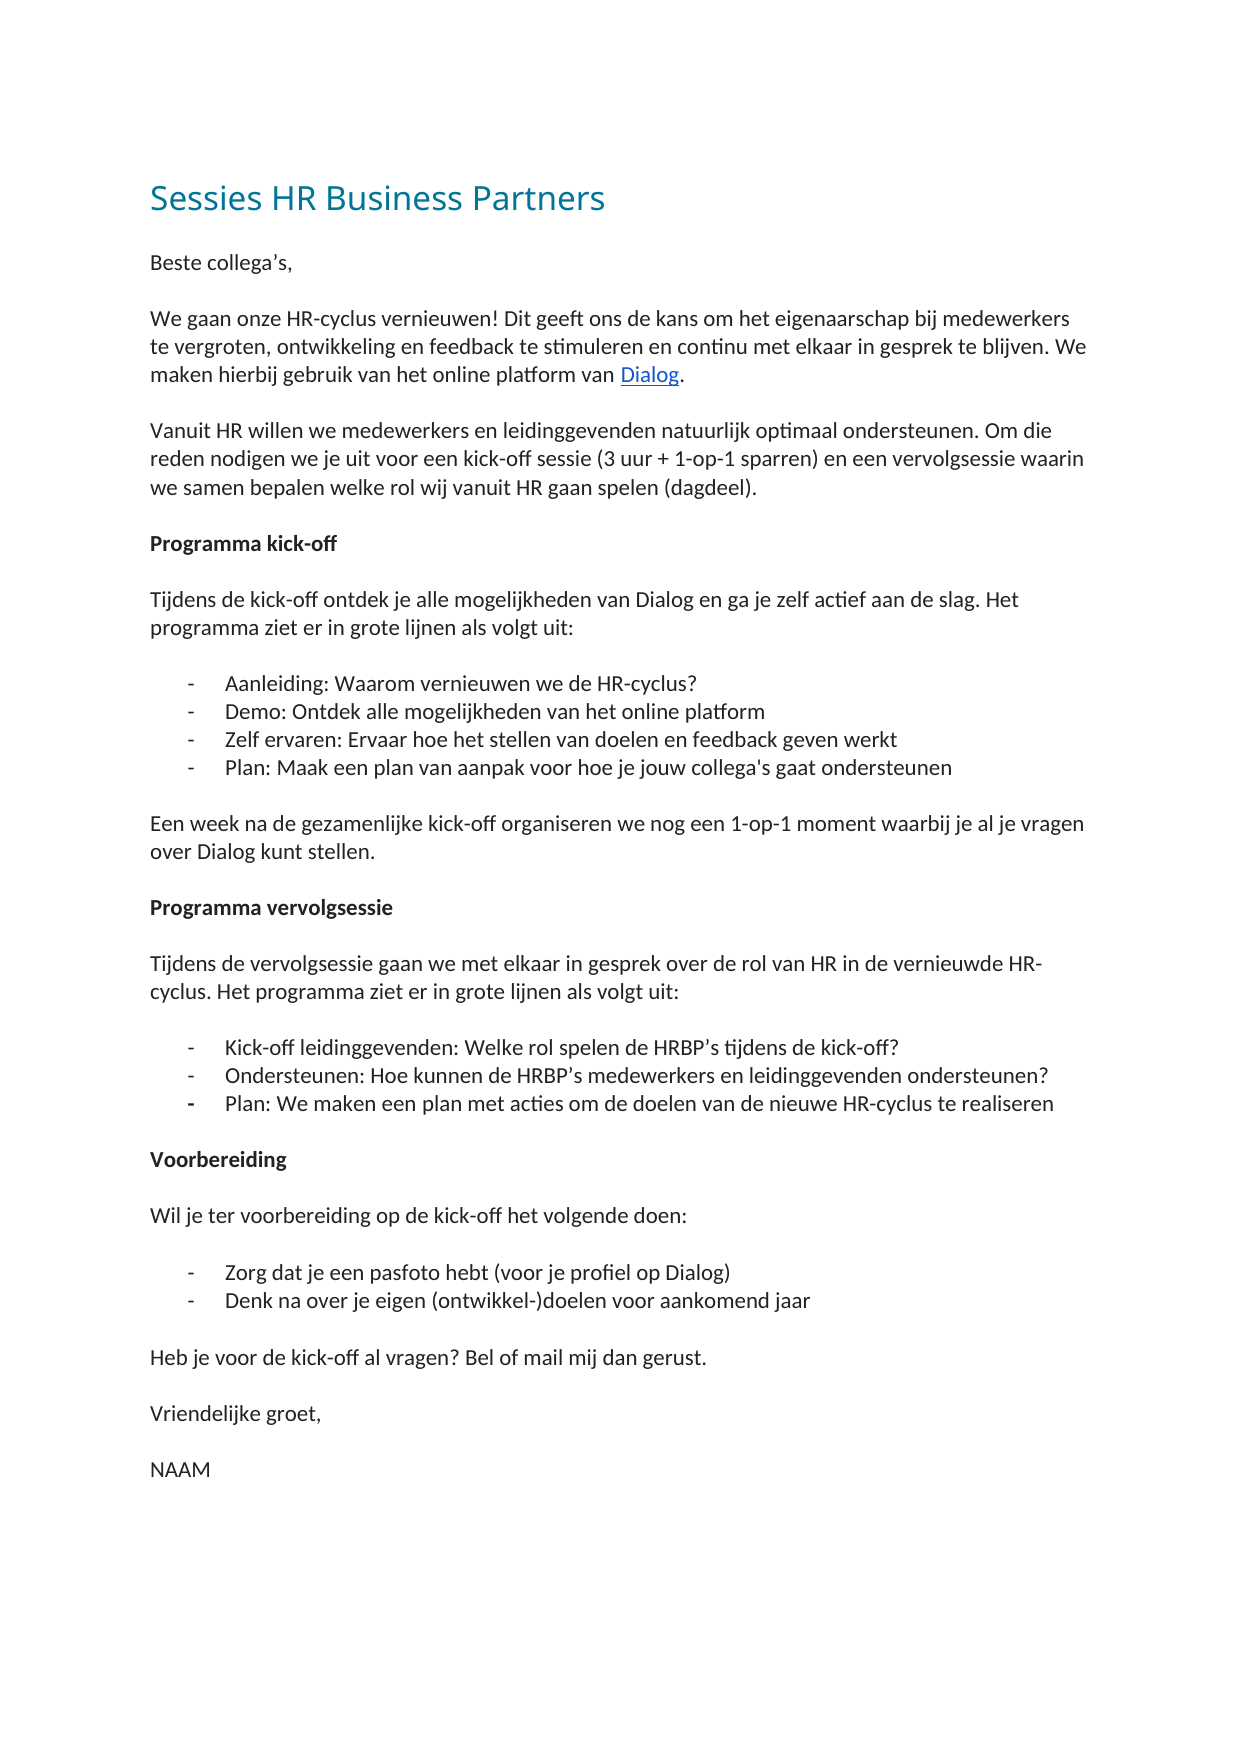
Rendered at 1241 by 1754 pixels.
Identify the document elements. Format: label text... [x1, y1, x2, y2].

list Aanleiding: Waarom vernieuwen we de HR-cyclus? [187, 669, 1090, 697]
list Plan: Maak een plan van aanpak voor hoe je jouw collega's gaat ondersteunen [187, 753, 1090, 781]
list Ondersteunen: Hoe kunnen de HRBP’s medewerkers en leidinggevenden ondersteunen? [187, 1061, 1090, 1089]
text Vanuit HR willen we medewerkers en leidinggevenden natuurlijk optimaal ondersteunen. Om die reden nodigen we je uit voor een kick-off sessie (3 uur + 1-op-1 sparren) en een vervolgsessie waarin we samen bepalen welke rol wij vanuit HR gaan spelen (dagdeel). Programma kick-off Tijdens de kick-off ontdek je alle mogelijkheden van Dialog en ga je zelf actief aan de slag. Het programma ziet er in grote lijnen als volgt uit: [150, 417, 1090, 641]
text Voorbereiding Wil je ter voorbereiding op de kick-off het volgende doen: [150, 1145, 1090, 1229]
text Heb je voor de kick-off al vragen? Bel of mail mij dan gerust. [150, 1343, 1090, 1372]
list Kick-off leidinggevenden: Welke rol spelen de HRBP’s tijdens de kick-off? [187, 1033, 1090, 1061]
list Zorg dat je een pasfoto hebt (voor je profiel op Dialog) [187, 1258, 1090, 1286]
subtitle Sessies HR Business Partners [150, 175, 1090, 220]
text Programma vervolgsessie Tijdens de vervolgsessie gaan we met elkaar in gesprek over de rol van HR in de vernieuwde HR-cyclus. Het programma ziet er in grote lijnen als volgt uit: [150, 893, 1090, 1005]
list Plan: We maken een plan met acties om de doelen van de nieuwe HR-cyclus te realiseren [187, 1089, 1090, 1117]
list Demo: Ontdek alle mogelijkheden van het online platform [187, 697, 1090, 725]
text Vriendelijke groet, NAAM [150, 1372, 1090, 1484]
list Zelf ervaren: Ervaar hoe het stellen van doelen en feedback geven werkt [187, 725, 1090, 753]
text Beste collega’s, We gaan onze HR-cyclus vernieuwen! Dit geeft ons de kans om het eigenaarschap bij medewerkers te vergroten, ontwikkeling en feedback te stimuleren en continu met elkaar in gesprek te blijven. We maken hierbij gebruik van het online platform van Dialog. [150, 248, 1090, 388]
text Een week na de gezamenlijke kick-off organiseren we nog een 1-op-1 moment waarbij je al je vragen over Dialog kunt stellen. [150, 809, 1090, 865]
list Denk na over je eigen (ontwikkel-)doelen voor aankomend jaar [187, 1286, 1090, 1314]
